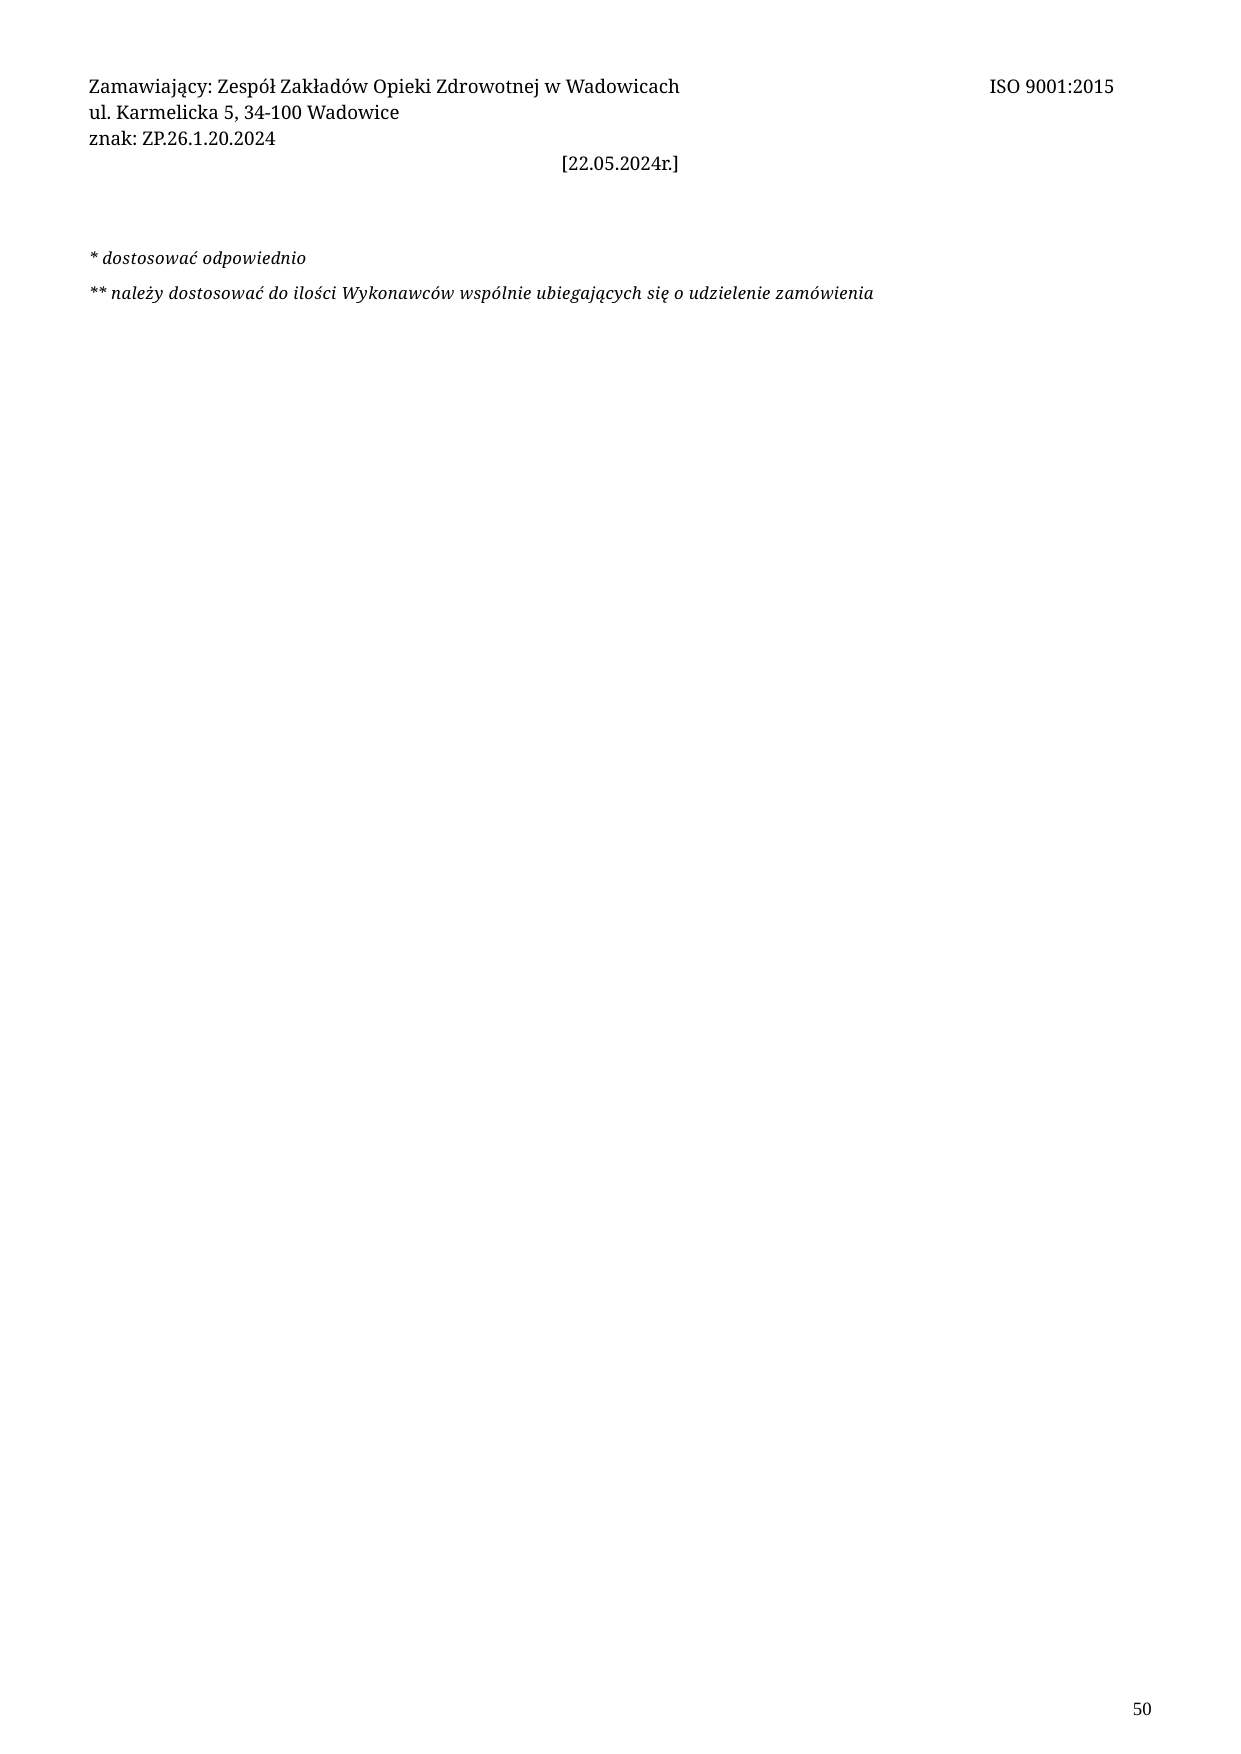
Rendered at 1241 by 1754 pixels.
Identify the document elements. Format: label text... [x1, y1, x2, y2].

text * dostosować odpowiednio [89, 246, 1152, 269]
subtitle ** należy dostosować do ilości Wykonawców wspólnie ubiegających się o udzielenie zamówienia [89, 282, 1152, 304]
